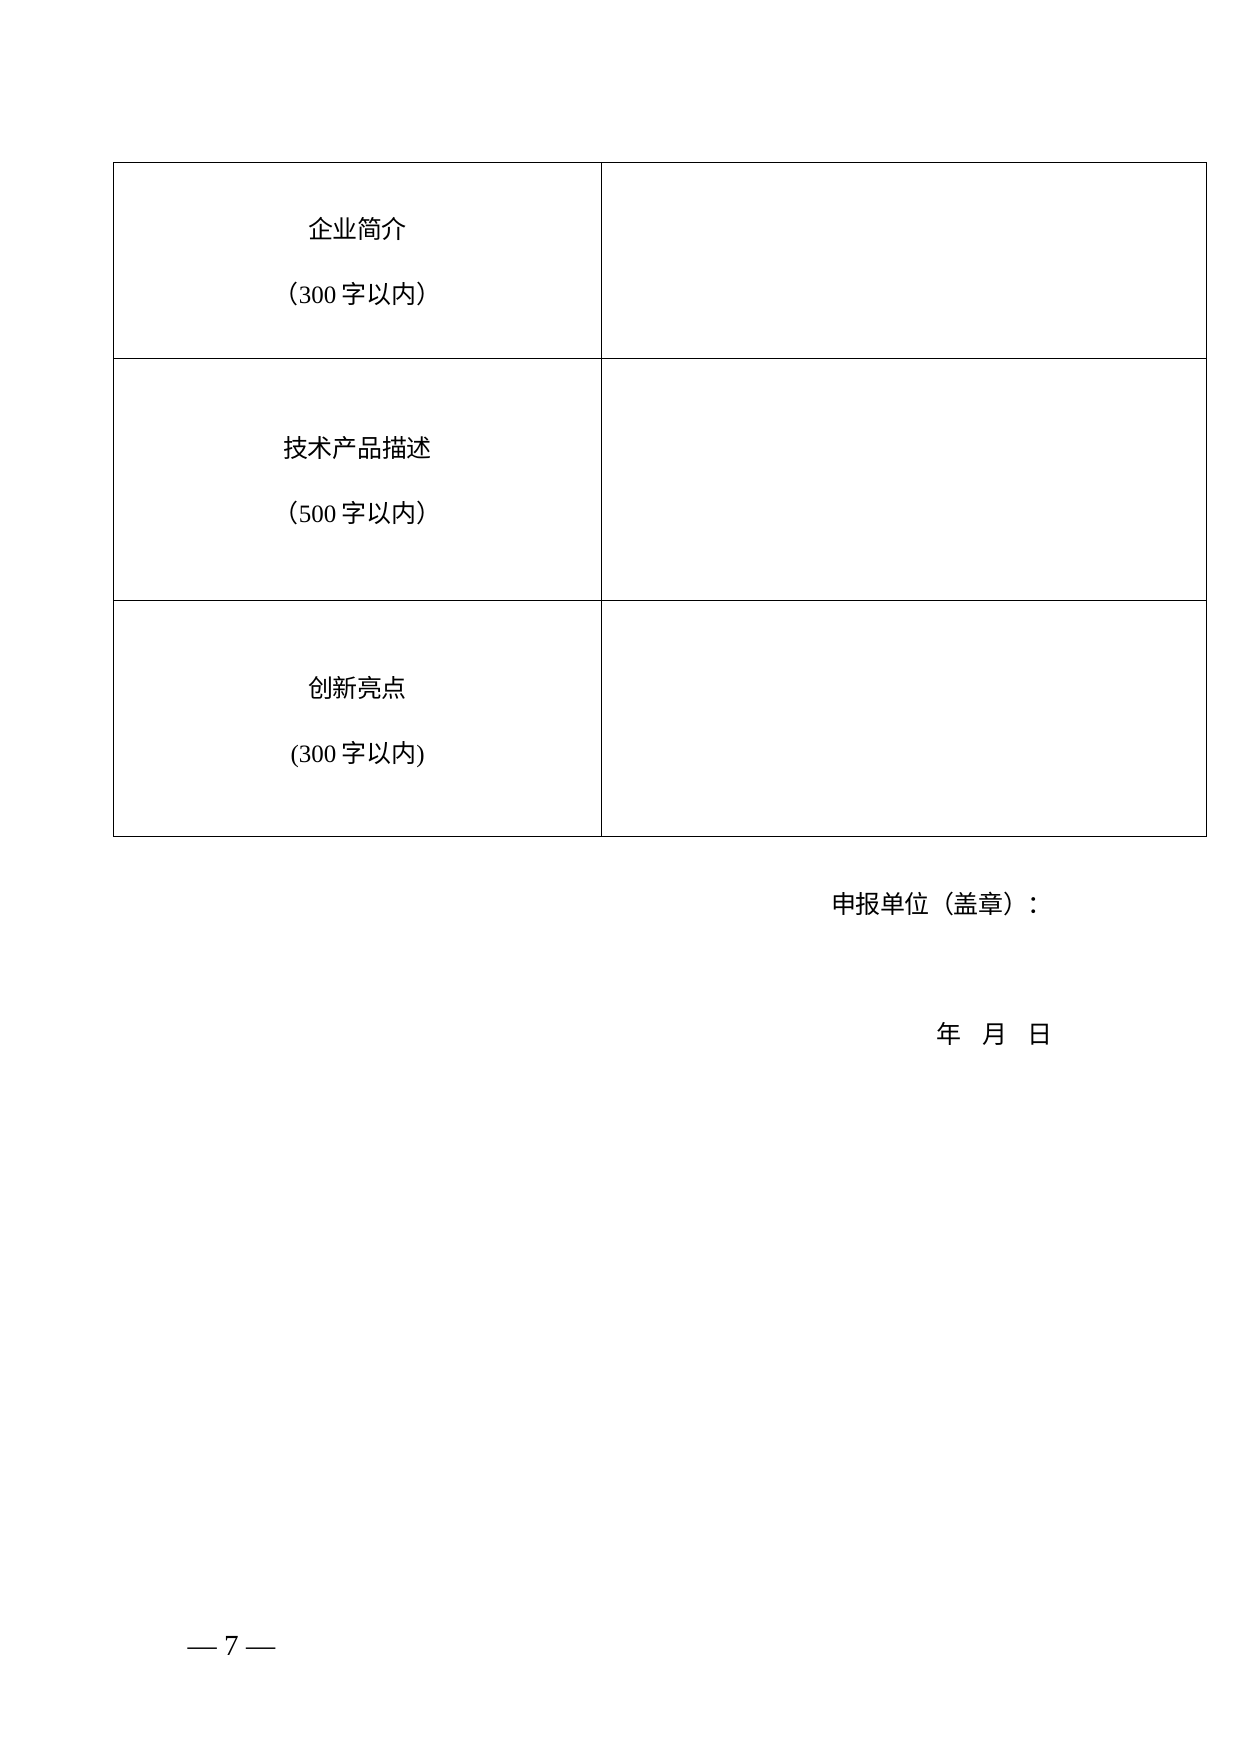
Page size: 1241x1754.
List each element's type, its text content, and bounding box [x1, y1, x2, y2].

table_cell 企业简介 （300字以内） [114, 163, 601, 358]
text 申报单位（盖章）： [187, 870, 1053, 935]
table_cell 创新亮点 (300字以内) [114, 601, 601, 836]
table_cell [602, 359, 1206, 600]
text 年 月 日 [187, 1000, 1053, 1065]
table_cell 技术产品描述 （500字以内） [114, 359, 601, 600]
table_cell [602, 601, 1206, 836]
table_cell [602, 163, 1206, 358]
